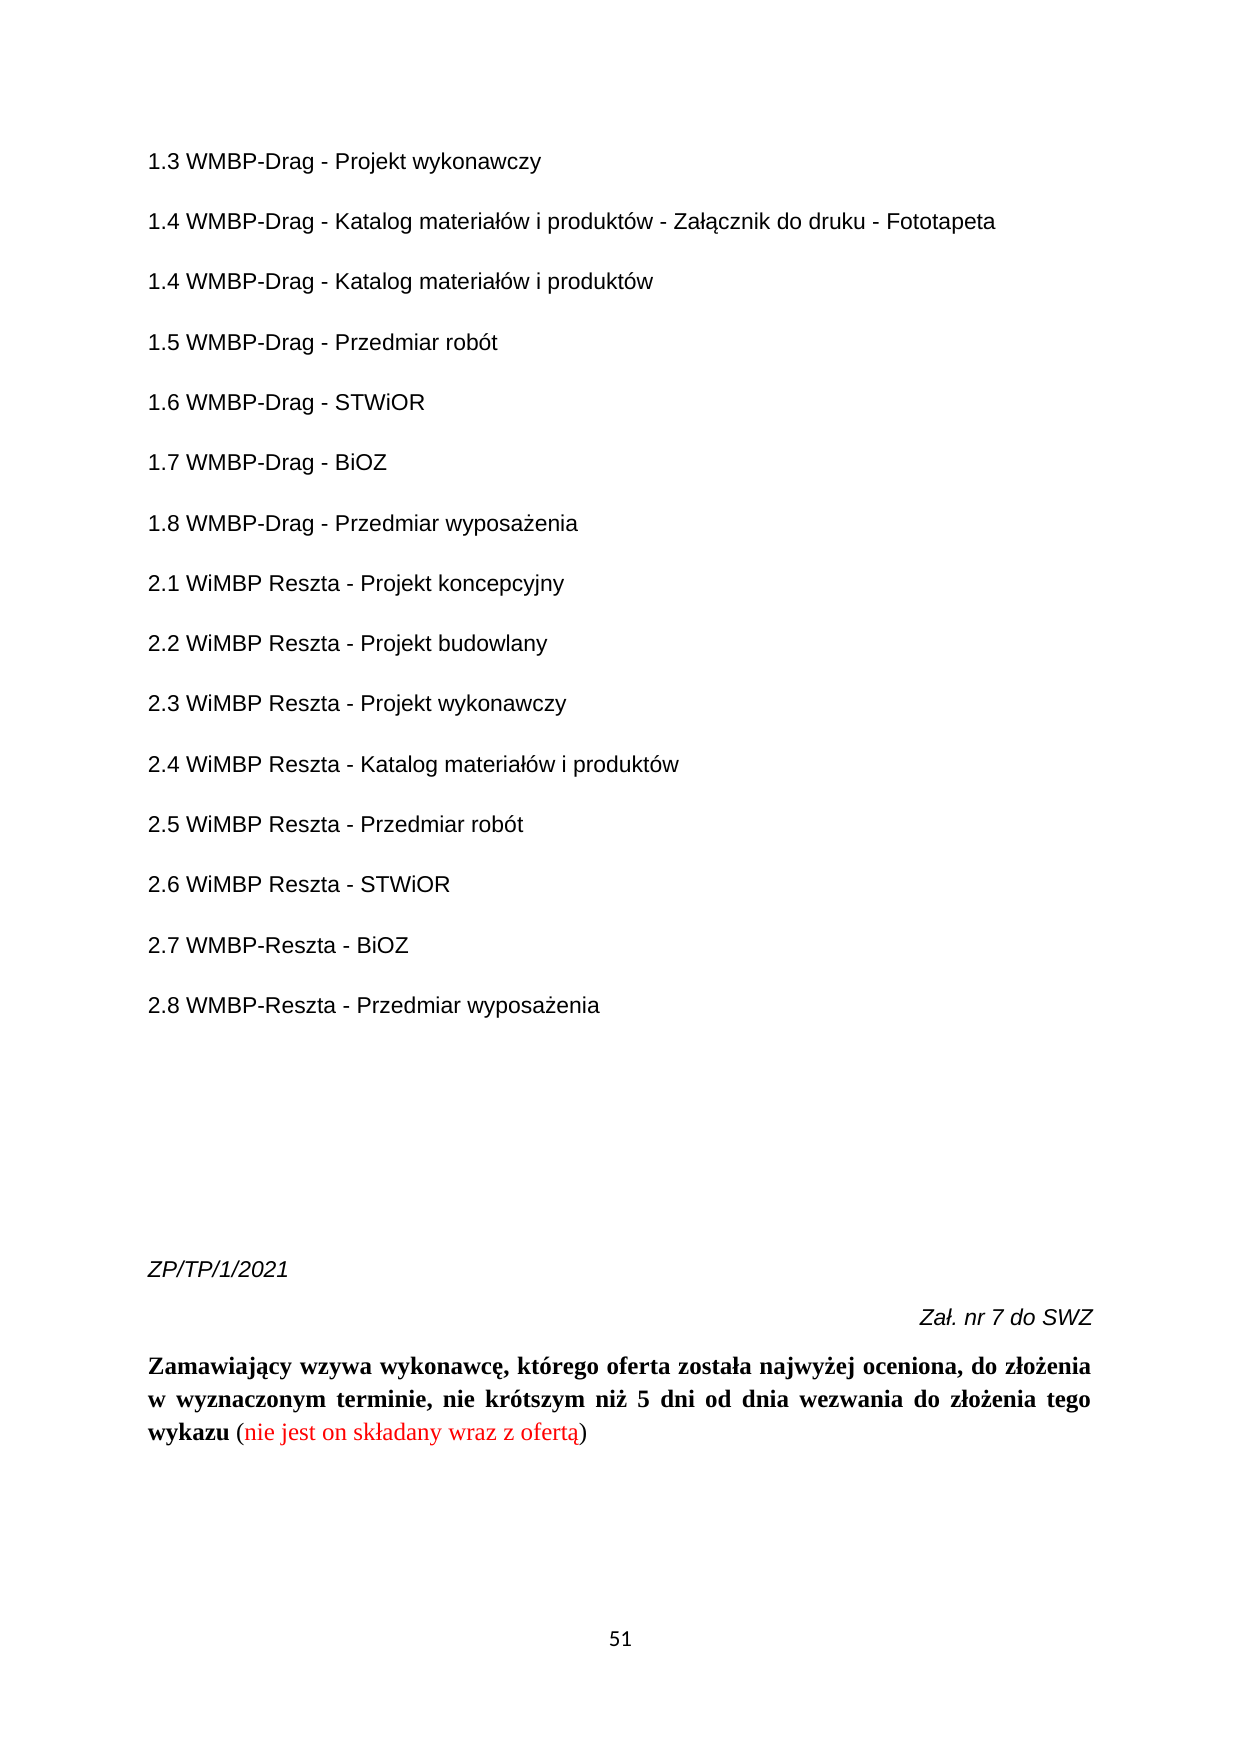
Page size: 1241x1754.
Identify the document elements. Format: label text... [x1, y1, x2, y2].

text 2.7 WMBP-Reszta - BiOZ [148, 932, 1093, 958]
text 2.2 WiMBP Reszta - Projekt budowlany [148, 630, 1093, 656]
text 1.4 WMBP-Drag - Katalog materiałów i produktów [148, 268, 1093, 294]
text 2.1 WiMBP Reszta - Projekt koncepcyjny [148, 570, 1093, 596]
text 2.8 WMBP-Reszta - Przedmiar wyposażenia [148, 992, 1093, 1018]
text 2.5 WiMBP Reszta - Przedmiar robót [148, 811, 1093, 837]
text Zał. nr 7 do SWZ [148, 1304, 1093, 1330]
text ZP/TP/1/2021 [148, 1256, 1093, 1283]
text Zamawiający wzywa wykonawcę, którego oferta została najwyżej oceniona, do złożenia w wyznaczonym terminie, nie krótszym niż 5 dni od dnia wezwania do złożenia tego wykazu (nie jest on składany wraz z ofertą) [148, 1351, 1093, 1446]
text 1.7 WMBP-Drag - BiOZ [148, 449, 1093, 476]
text 1.4 WMBP-Drag - Katalog materiałów i produktów - Załącznik do druku - Fototapeta [148, 208, 1093, 234]
text 2.3 WiMBP Reszta - Projekt wykonawczy [148, 690, 1093, 717]
text 2.6 WiMBP Reszta - STWiOR [148, 871, 1093, 898]
text 1.8 WMBP-Drag - Przedmiar wyposażenia [148, 509, 1093, 536]
text 2.4 WiMBP Reszta - Katalog materiałów i produktów [148, 751, 1093, 777]
text 1.6 WMBP-Drag - STWiOR [148, 389, 1093, 415]
text 1.5 WMBP-Drag - Przedmiar robót [148, 328, 1093, 355]
text 1.3 WMBP-Drag - Projekt wykonawczy [148, 148, 1093, 174]
